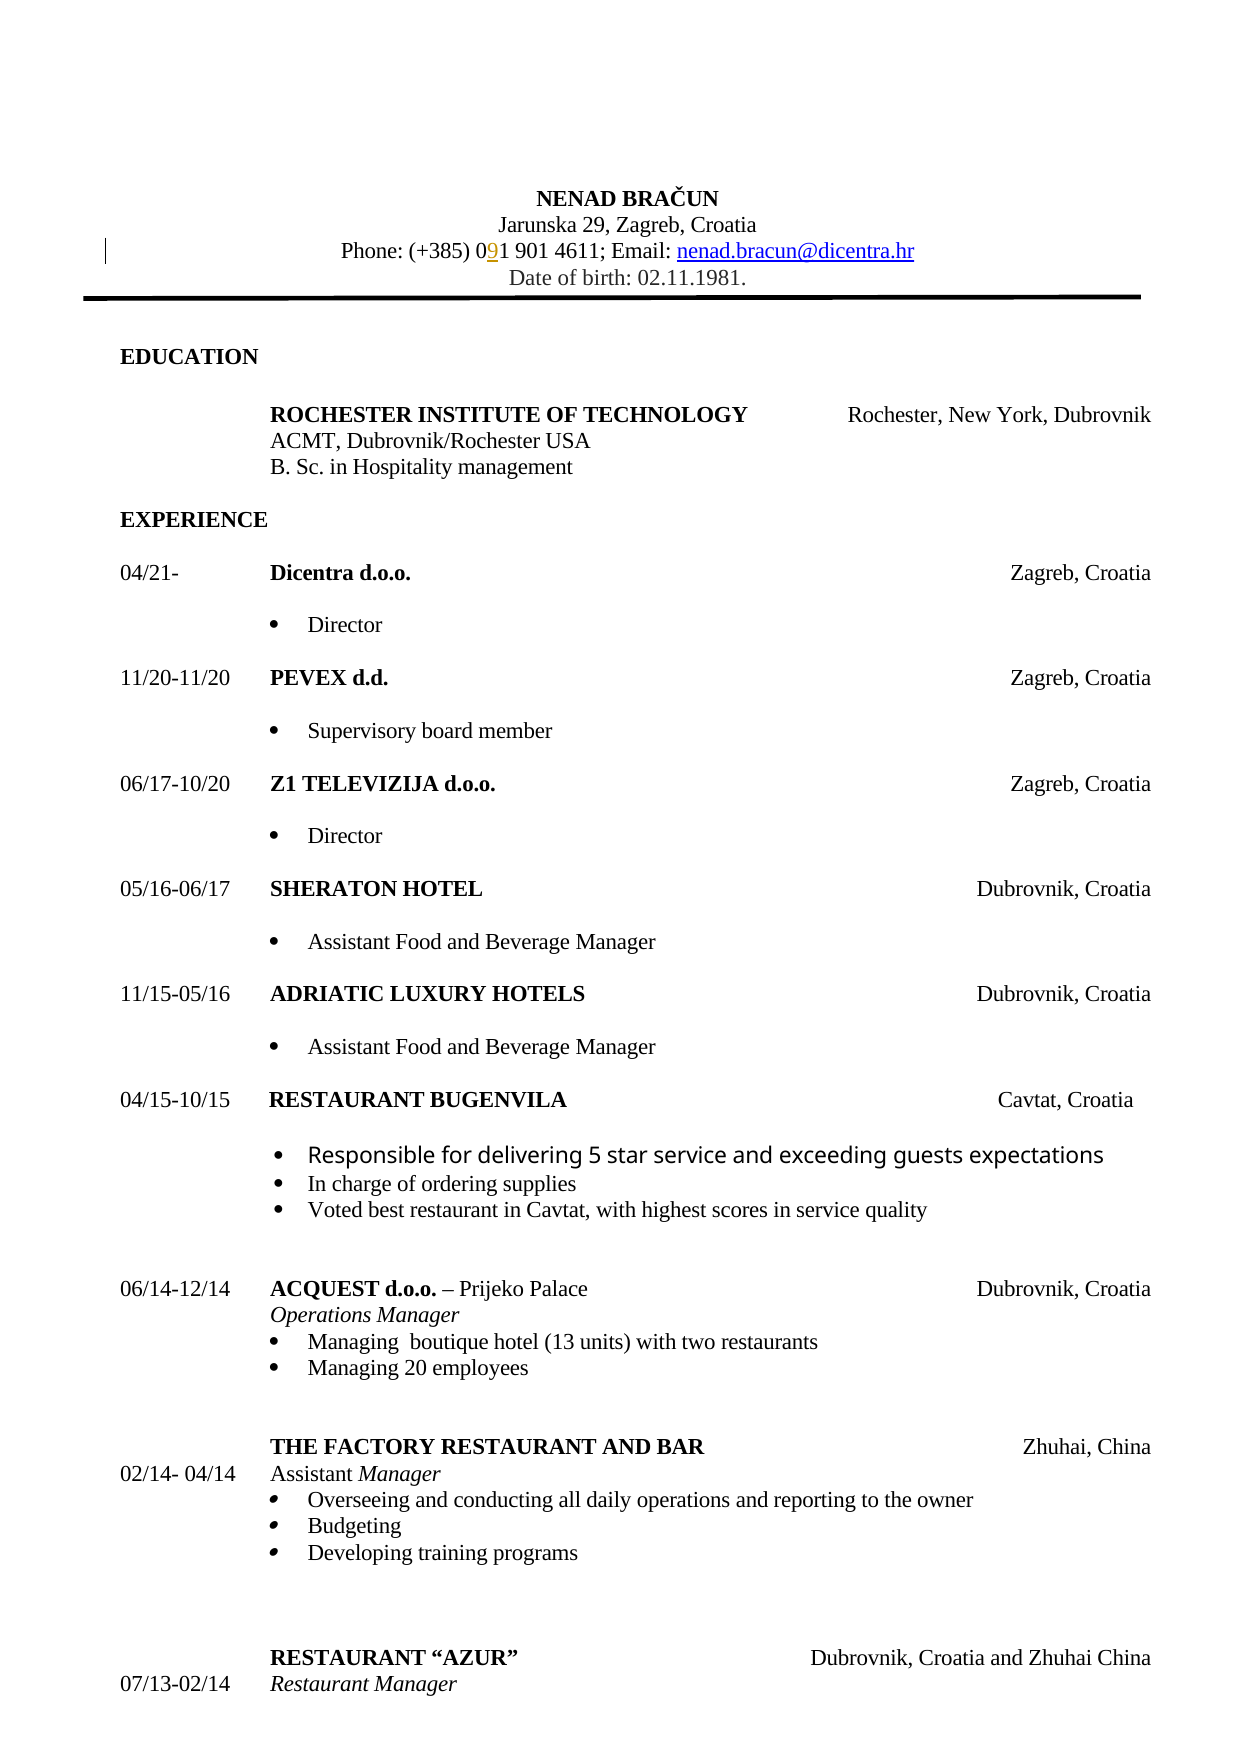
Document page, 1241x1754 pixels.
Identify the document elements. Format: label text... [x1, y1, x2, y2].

text 07/13-02/14 Restaurant Manager [120, 1671, 1135, 1697]
text Phone: (+385) 01 901 4611; Email: nenad.bracun@dicentra.hr [120, 238, 1135, 264]
text THE FACTORY RESTAURANT AND BAR Zhuhai, China [120, 1433, 1135, 1460]
list Assistant Food and Beverage Manager [270, 928, 1135, 954]
list Voted best restaurant in Cavtat, with highest scores in service quality [274, 1196, 1135, 1222]
text Jarunska 29, Zagreb, Croatia [120, 211, 1135, 238]
list In charge of ordering supplies [274, 1170, 1135, 1196]
text EXPERIENCE [120, 506, 1135, 532]
text RESTAURANT “AZUR” Dubrovnik, Croatia and Zhuhai China [120, 1644, 1135, 1671]
list Managing boutique hotel (13 units) with two restaurants [270, 1328, 1135, 1354]
list Developing training programs [195, 1539, 1135, 1565]
text NENAD BRAČUN [120, 185, 1135, 211]
list Director [270, 822, 1135, 849]
list Supervisory board member [270, 717, 1135, 743]
text 06/14-12/14 ACQUEST d.o.o. – Prijeko Palace Dubrovnik, Croatia [120, 1275, 1135, 1302]
text 06/17-10/20 Z1 TELEVIZIJA d.o.o. Zagreb, Croatia [120, 769, 1135, 796]
text Operations Manager [120, 1302, 1135, 1328]
list Managing 20 employees [270, 1354, 1135, 1381]
text B. Sc. in Hospitality management [120, 453, 1135, 480]
text 11/20-11/20 PEVEX d.d. Zagreb, Croatia [120, 664, 1135, 691]
text 02/14- 04/14 Assistant Manager [120, 1460, 1135, 1486]
list Assistant Food and Beverage Manager [270, 1033, 1135, 1059]
list Overseeing and conducting all daily operations and reporting to the owner [195, 1486, 1135, 1512]
text ACMT, Dubrovnik/Rochester USA [120, 427, 1135, 453]
text 05/16-06/17 SHERATON HOTEL Dubrovnik, Croatia [120, 875, 1135, 901]
text EDUCATION [120, 343, 1135, 369]
text 11/15-05/16 ADRIATIC LUXURY HOTELS Dubrovnik, Croatia [120, 980, 1135, 1007]
text ROCHESTER INSTITUTE OF TECHNOLOGY Rochester, New York, Dubrovnik [120, 401, 1135, 427]
text Date of birth: 02.11.1981. [120, 264, 1135, 290]
list Responsible for delivering 5 star service and exceeding guests expectations [274, 1138, 1135, 1170]
text 04/21- Dicentra d.o.o. Zagreb, Croatia [120, 559, 1135, 585]
list Budgeting [195, 1512, 1135, 1539]
list Director [270, 611, 1135, 638]
text 04/15-10/15 RESTAURANT BUGENVILA Cavtat, Croatia [120, 1086, 1135, 1112]
